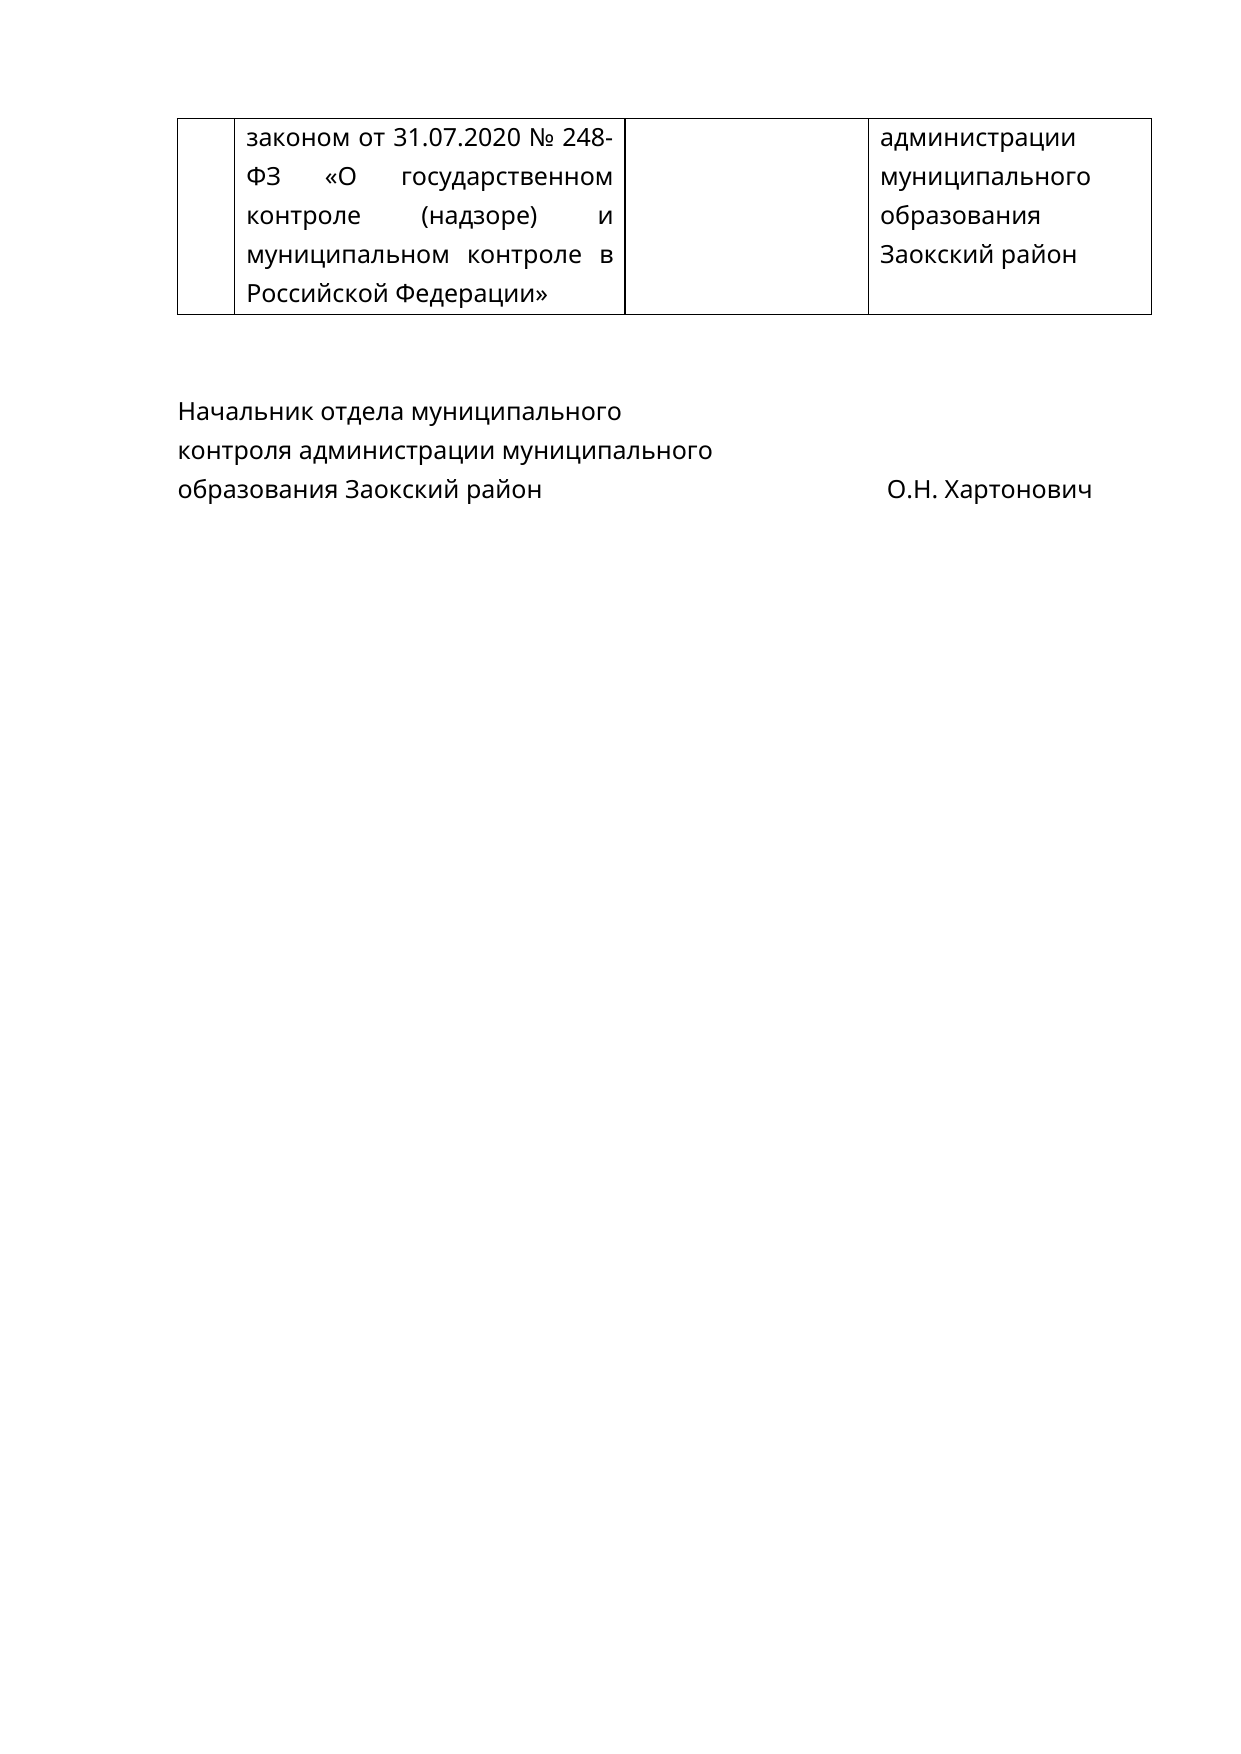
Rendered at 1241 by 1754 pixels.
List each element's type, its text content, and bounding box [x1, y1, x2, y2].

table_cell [869, 119, 1151, 314]
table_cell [235, 119, 624, 314]
text Начальник отдела муниципального [177, 393, 1152, 428]
text образования Заокский район О.Н. Хартонович [177, 472, 1152, 506]
text контроля администрации муниципального [177, 433, 1152, 467]
table_cell 4 [178, 119, 234, 314]
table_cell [626, 119, 868, 314]
